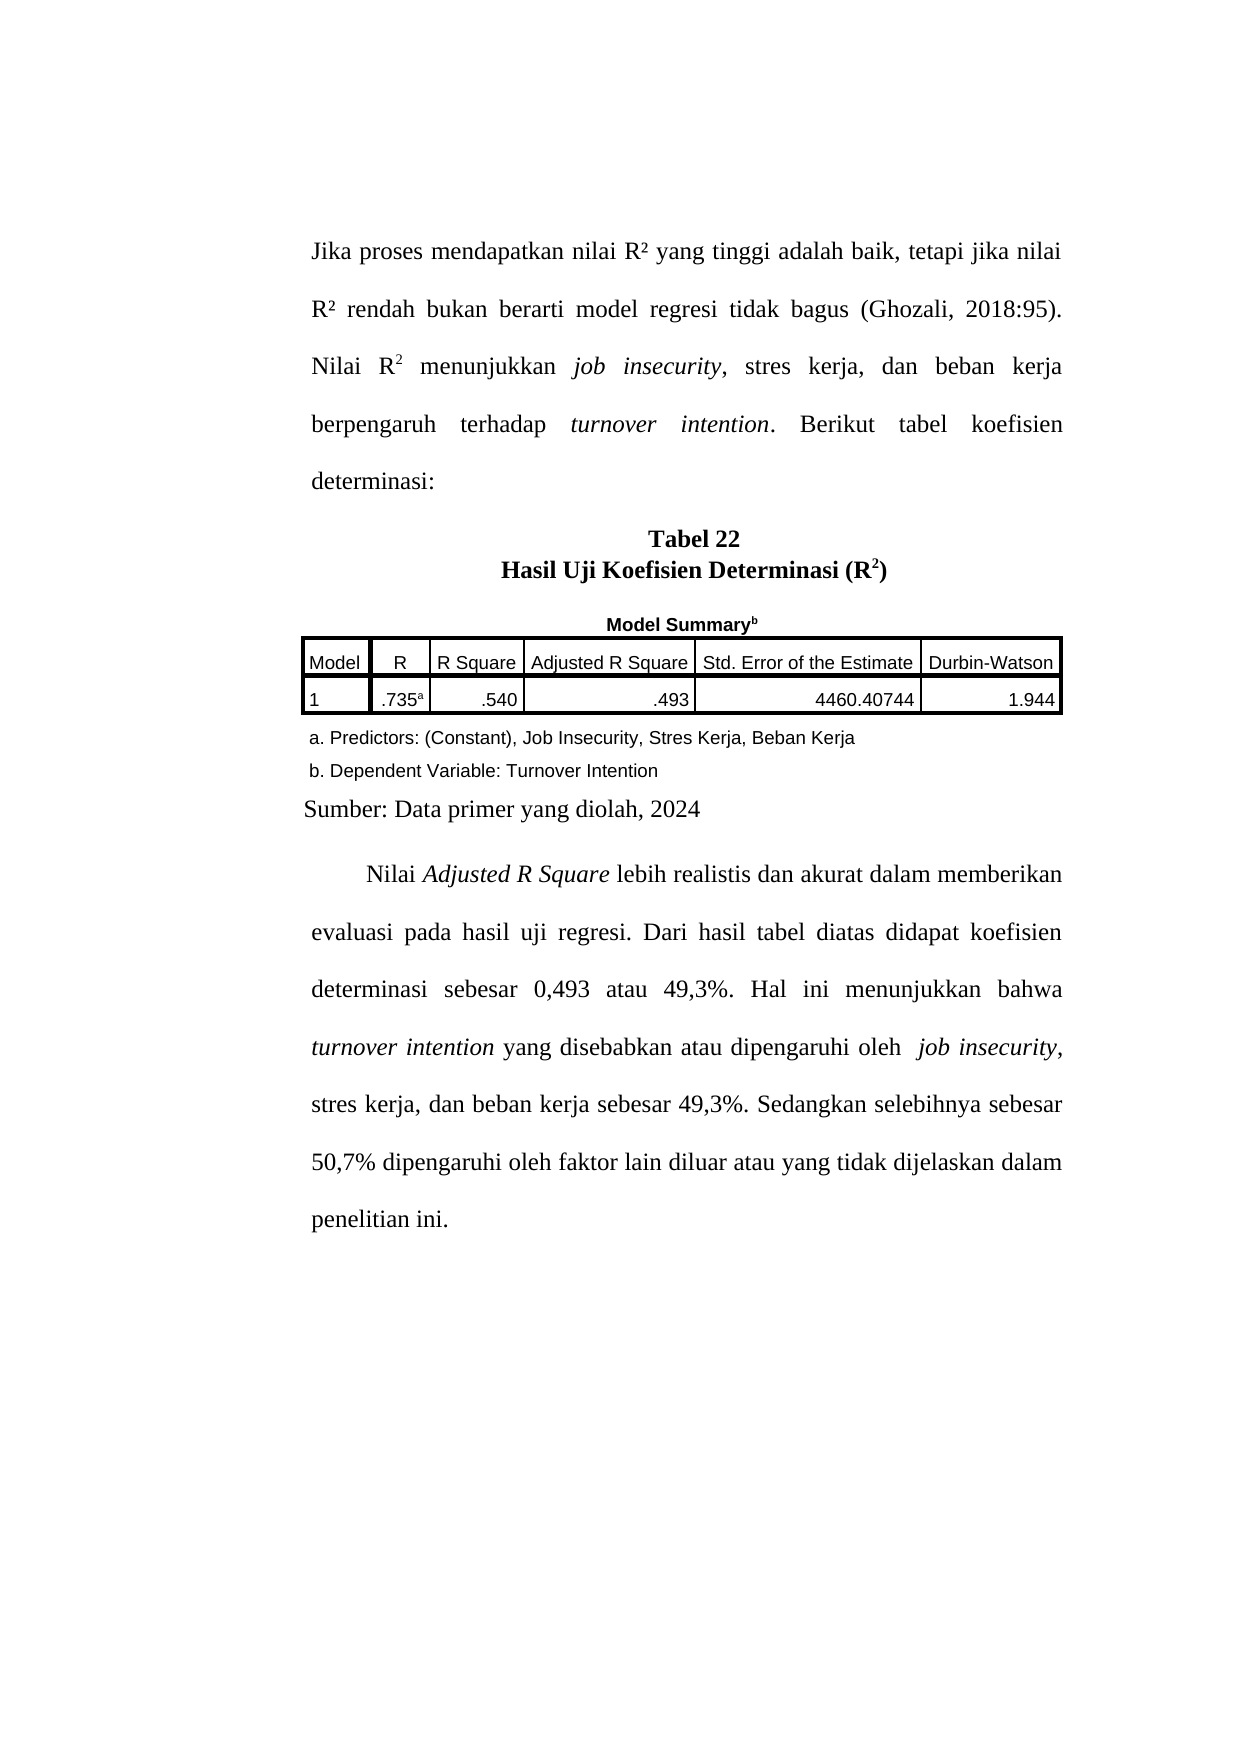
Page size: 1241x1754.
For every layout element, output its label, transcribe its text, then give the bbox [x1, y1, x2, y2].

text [311, 236, 1063, 495]
table_cell b. Dependent Variable: Turnover Intention [303, 748, 1061, 782]
table_cell .493 [525, 678, 694, 711]
text Nilai Adjusted R Square lebih realistis dan akurat dalam memberikan evaluasi pada hasil uji regresi. Dari hasil tabel diatas didapat koefisien determinasi sebesar 0,493 atau 49,3%. Hal ini menunjukkan bahwa turnover intention yang disebabkan atau dipengaruhi oleh job insecurity, stres kerja, dan beban kerja sebesar 49,3%. Sedangkan selebihnya sebesar 50,7% dipengaruhi oleh faktor lain diluar atau yang tidak dijelaskan dalam penelitian ini. [311, 859, 1063, 1233]
text Sumber: Data primer yang diolah, 2024 [236, 782, 1063, 823]
text Tabel 22 Hasil Uji Koefisien Determinasi (R2) [325, 524, 1063, 583]
table_cell 4460.40744 [696, 678, 920, 711]
table_cell Adjusted R Square [525, 640, 694, 673]
table_cell Model [305, 640, 368, 673]
table_cell 1.944 [922, 678, 1059, 711]
table_cell R Square [431, 640, 523, 673]
table_cell Std. Error of the Estimate [696, 640, 920, 673]
table_cell .735a [373, 678, 429, 711]
table_cell Durbin-Watson [922, 640, 1059, 673]
table_cell a. Predictors: (Constant), Job Insecurity, Stres Kerja, Beban Kerja [303, 715, 1061, 748]
table_cell 1 [305, 678, 368, 711]
table_cell R [373, 640, 429, 673]
table_cell .540 [431, 678, 523, 711]
table_header Model Summaryb [303, 603, 1061, 636]
